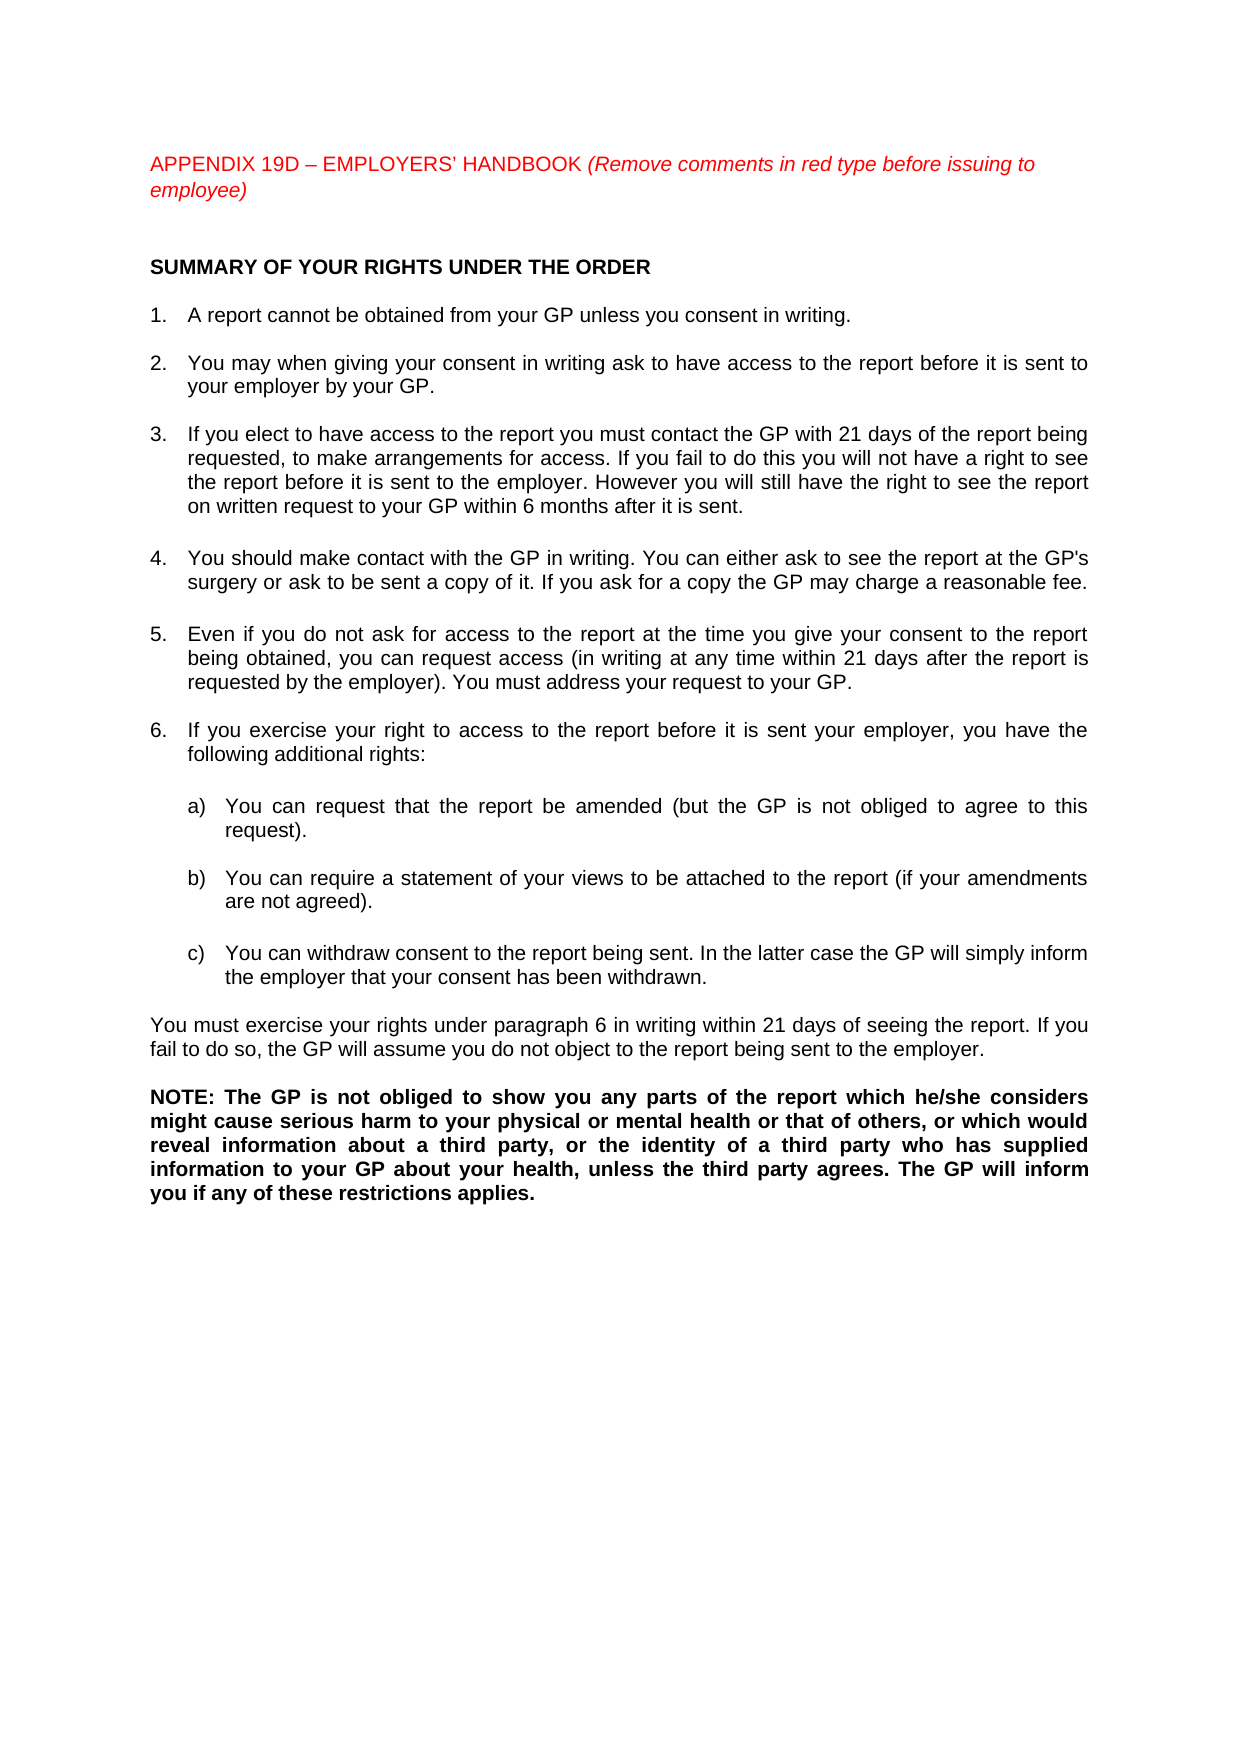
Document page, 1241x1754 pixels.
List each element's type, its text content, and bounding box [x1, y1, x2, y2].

list A report cannot be obtained from your GP unless you consent in writing. [150, 302, 1090, 326]
list You can withdraw consent to the report being sent. In the latter case the GP will simply inform the employer that your consent has been withdrawn. [187, 941, 1090, 989]
list You should make contact with the GP in writing. You can either ask to see the report at the GP's surgery or ask to be sent a copy of it. If you ask for a copy the GP may charge a reasonable fee. [150, 546, 1090, 622]
list Even if you do not ask for access to the report at the time you give your consent to the report being obtained, you can request access (in writing at any time within 21 days after the report is requested by the employer). You must address your request to your GP. [150, 622, 1090, 694]
text APPENDIX 19D – EMPLOYERS’ HANDBOOK (Remove comments in red type before issuing to employee) [150, 150, 1090, 202]
text NOTE: The GP is not obliged to show you any parts of the report which he/she considers might cause serious harm to your physical or mental health or that of others, or which would reveal information about a third party, or the identity of a third party who has supplied information to your GP about your health, unless the third party agrees. The GP will inform you if any of these restrictions applies. [150, 1084, 1090, 1204]
list If you exercise your right to access to the report before it is sent your employer, you have the following additional rights: [150, 718, 1090, 766]
list If you elect to have access to the report you must contact the GP with 21 days of the report being requested, to make arrangements for access. If you fail to do this you will not have a right to see the report before it is sent to the employer. However you will still have the right to see the report on written request to your GP within 6 months after it is sent. [150, 422, 1090, 518]
list You may when giving your consent in writing ask to have access to the report before it is sent to your employer by your GP. [150, 350, 1090, 398]
list You can request that the report be amended (but the GP is not obliged to agree to this request). [187, 793, 1090, 841]
list You can require a statement of your views to be attached to the report (if your amendments are not agreed). [187, 865, 1090, 913]
text SUMMARY OF YOUR RIGHTS UNDER THE ORDER [150, 254, 1090, 278]
text You must exercise your rights under paragraph 6 in writing within 21 days of seeing the report. If you fail to do so, the GP will assume you do not object to the report being sent to the employer. [150, 1013, 1090, 1061]
